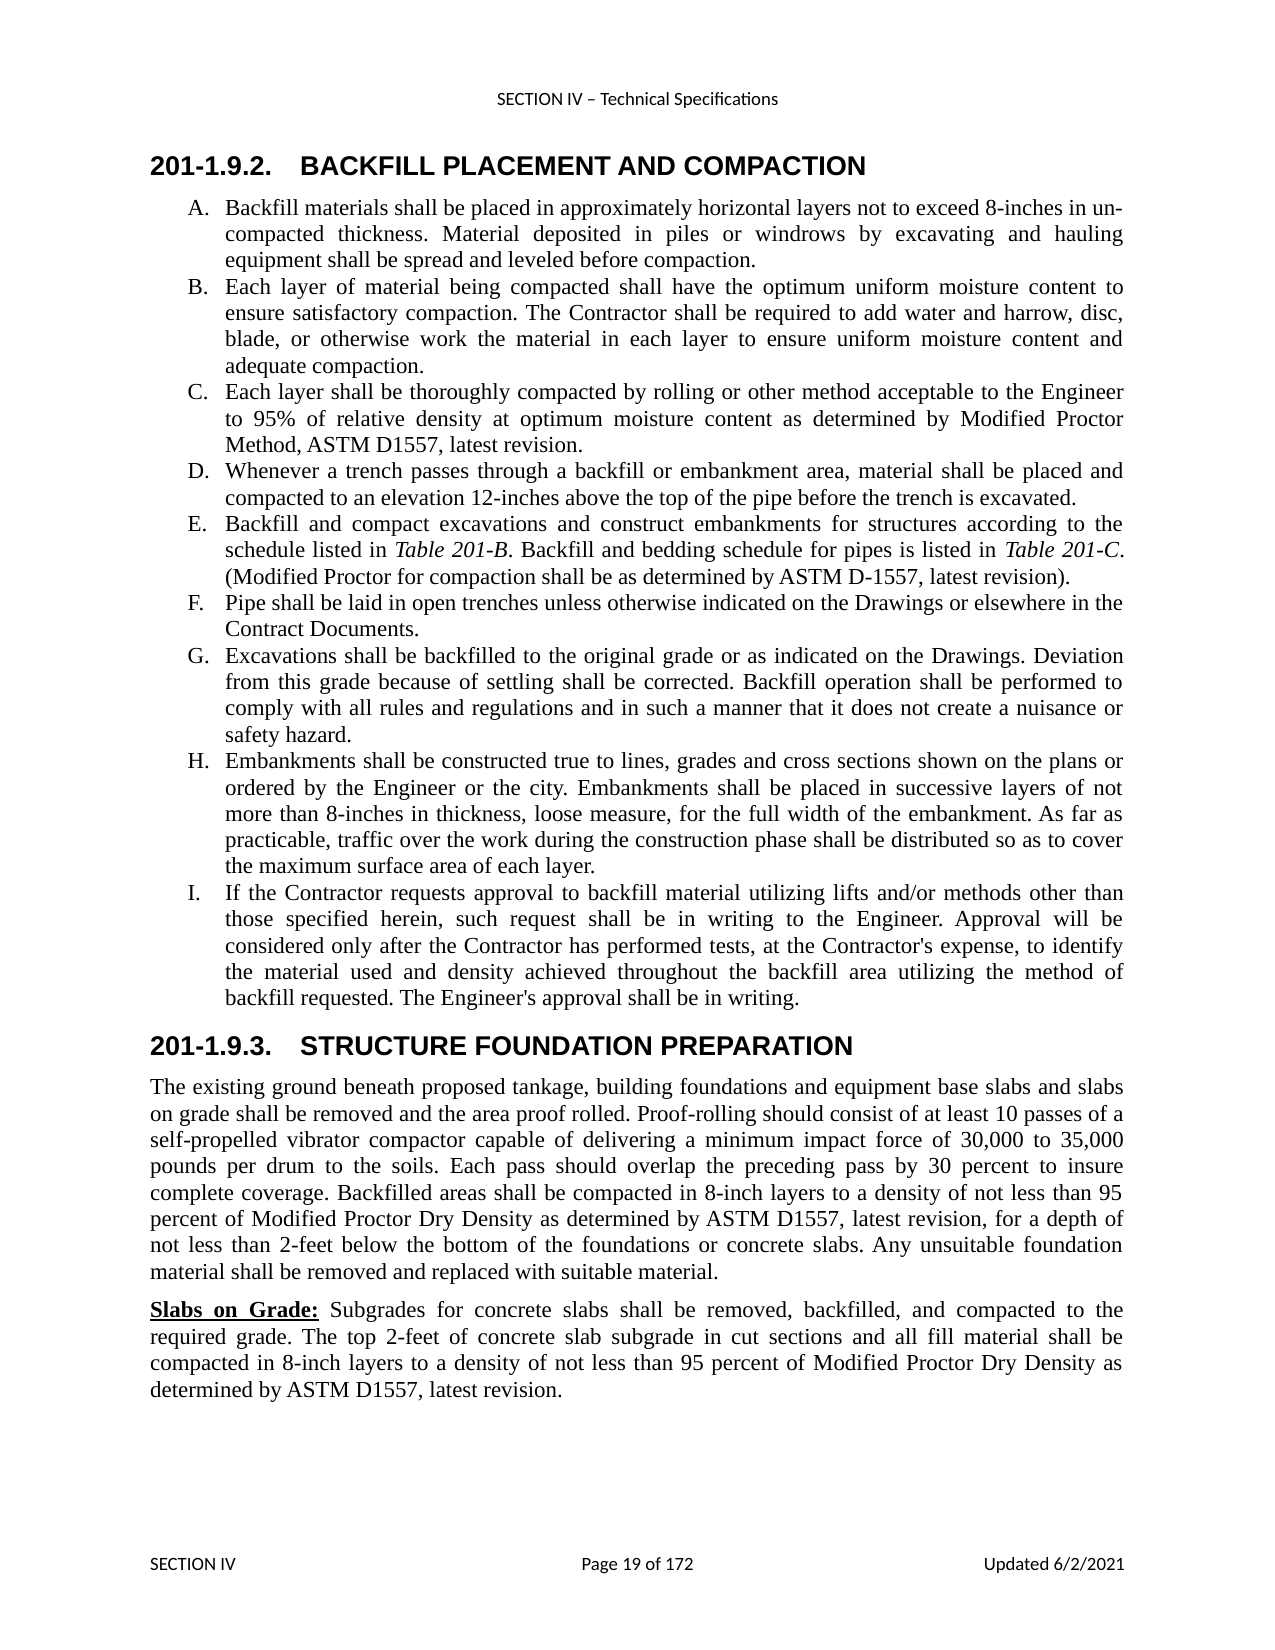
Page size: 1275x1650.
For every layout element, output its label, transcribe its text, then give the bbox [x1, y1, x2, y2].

list Embankments shall be constructed true to lines, grades and cross sections shown on the plans or ordered by the Engineer or the city. Embankments shall be placed in successive layers of not more than 8-inches in thickness, loose measure, for the full width of the embankment. As far as practicable, traffic over the work during the construction phase shall be distributed so as to cover the maximum surface area of each layer. [187, 747, 1125, 879]
list Pipe shall be laid in open trenches unless otherwise indicated on the Drawings or elsewhere in the Contract Documents. [187, 589, 1125, 642]
list Each layer of material being compacted shall have the optimum uniform moisture content to ensure satisfactory compaction. The Contractor shall be required to add water and harrow, disc, blade, or otherwise work the material in each layer to ensure uniform moisture content and adequate compaction. [187, 273, 1125, 378]
list Backfill materials shall be placed in approximately horizontal layers not to exceed 8-inches in un-compacted thickness. Material deposited in piles or windrows by excavating and hauling equipment shall be spread and leveled before compaction. [187, 194, 1125, 273]
subtitle BACKFILL PLACEMENT AND COMPACTION [150, 150, 1125, 181]
subtitle STRUCTURE FOUNDATION PREPARATION [150, 1029, 1125, 1061]
list If the Contractor requests approval to backfill material utilizing lifts and/or methods other than those specified herein, such request shall be in writing to the Engineer. Approval will be considered only after the Contractor has performed tests, at the Contractor's expense, to identify the material used and density achieved throughout the backfill area utilizing the method of backfill requested. The Engineer's approval shall be in writing. [187, 879, 1125, 1011]
list Each layer shall be thoroughly compacted by rolling or other method acceptable to the Engineer to 95% of relative density at optimum moisture content as determined by Modified Proctor Method, ASTM D1557, latest revision. [187, 378, 1125, 457]
list Backfill and compact excavations and construct embankments for structures according to the schedule listed in Table 201-B. Backfill and bedding schedule for pipes is listed in Table 201-C. (Modified Proctor for compaction shall be as determined by ASTM D-1557, latest revision). [187, 510, 1125, 589]
list Excavations shall be backfilled to the original grade or as indicated on the Drawings. Deviation from this grade because of settling shall be corrected. Backfill operation shall be performed to comply with all rules and regulations and in such a manner that it does not create a nuisance or safety hazard. [187, 642, 1125, 747]
text Slabs on Grade: Subgrades for concrete slabs shall be removed, backfilled, and compacted to the required grade. The top 2-feet of concrete slab subgrade in cut sections and all fill material shall be compacted in 8-inch layers to a density of not less than 95 percent of Modified Proctor Dry Density as determined by ASTM D1557, latest revision. [150, 1297, 1125, 1402]
list Whenever a trench passes through a backfill or embankment area, material shall be placed and compacted to an elevation 12-inches above the top of the pipe before the trench is excavated. [187, 457, 1125, 510]
text The existing ground beneath proposed tankage, building foundations and equipment base slabs and slabs on grade shall be removed and the area proof rolled. Proof-rolling should consist of at least 10 passes of a self-propelled vibrator compactor capable of delivering a minimum impact force of 30,000 to 35,000 pounds per drum to the soils. Each pass should overlap the preceding pass by 30 percent to insure complete coverage. Backfilled areas shall be compacted in 8-inch layers to a density of not less than 95 percent of Modified Proctor Dry Density as determined by ASTM D1557, latest revision, for a depth of not less than 2-feet below the bottom of the foundations or concrete slabs. Any unsuitable foundation material shall be removed and replaced with suitable material. [150, 1073, 1125, 1284]
